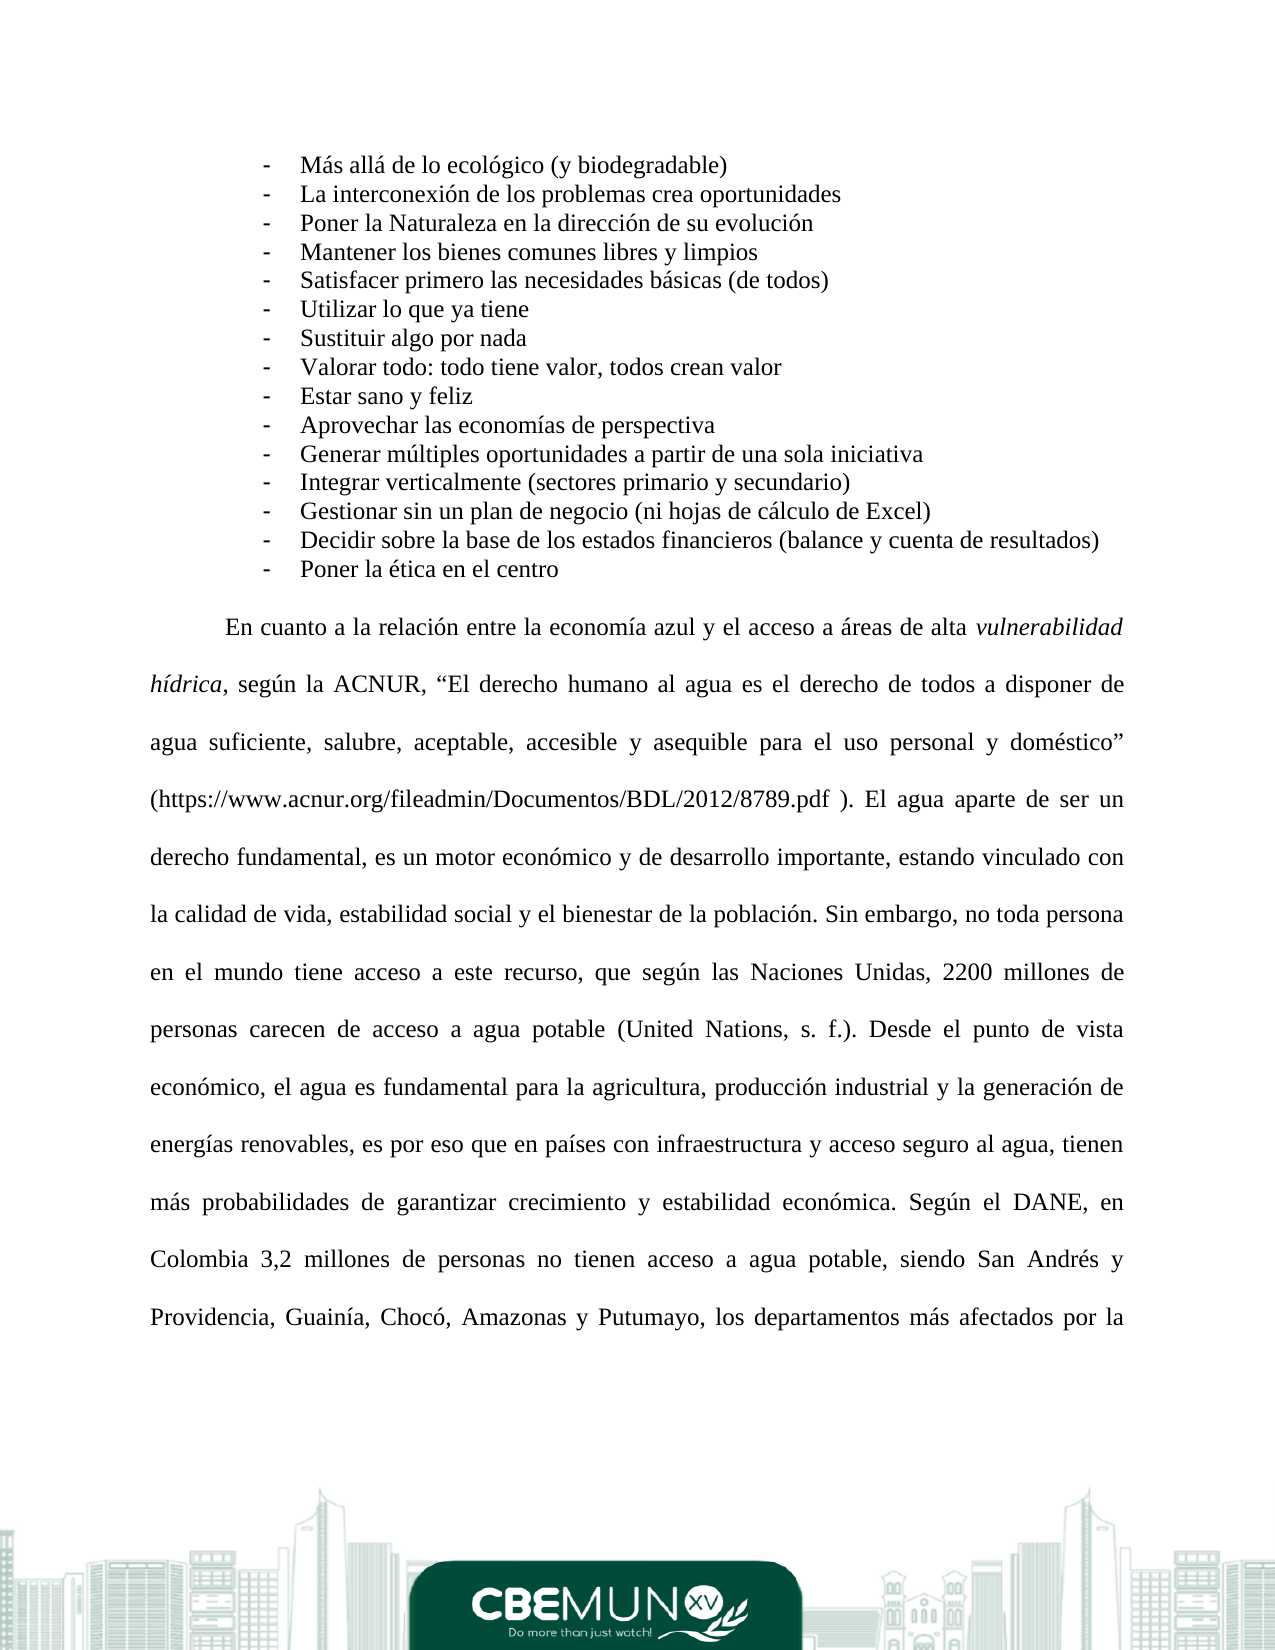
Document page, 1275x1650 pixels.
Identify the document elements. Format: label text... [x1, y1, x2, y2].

list Sustituir algo por nada [262, 323, 1125, 352]
list Utilizar lo que ya tiene [262, 294, 1125, 323]
list Decidir sobre la base de los estados financieros (balance y cuenta de resultados) [262, 525, 1125, 554]
list Integrar verticalmente (sectores primario y secundario) [262, 467, 1125, 496]
picture [0, 1470, 1275, 1650]
list Más allá de lo ecológico (y biodegradable) [262, 150, 1125, 179]
list Gestionar sin un plan de negocio (ni hojas de cálculo de Excel) [262, 496, 1125, 525]
list Estar sano y feliz [262, 381, 1125, 410]
list Poner la Naturaleza en la dirección de su evolución [262, 208, 1125, 237]
list Valorar todo: todo tiene valor, todos crean valor [262, 352, 1125, 381]
list Generar múltiples oportunidades a partir de una sola iniciativa [262, 438, 1125, 467]
list Aprovechar las economías de perspectiva [262, 410, 1125, 438]
list Poner la ética en el centro [262, 554, 1125, 583]
list La interconexión de los problemas crea oportunidades [262, 179, 1125, 208]
list Satisfacer primero las necesidades básicas (de todos) [262, 265, 1125, 294]
list Mantener los bienes comunes libres y limpios [262, 237, 1125, 265]
